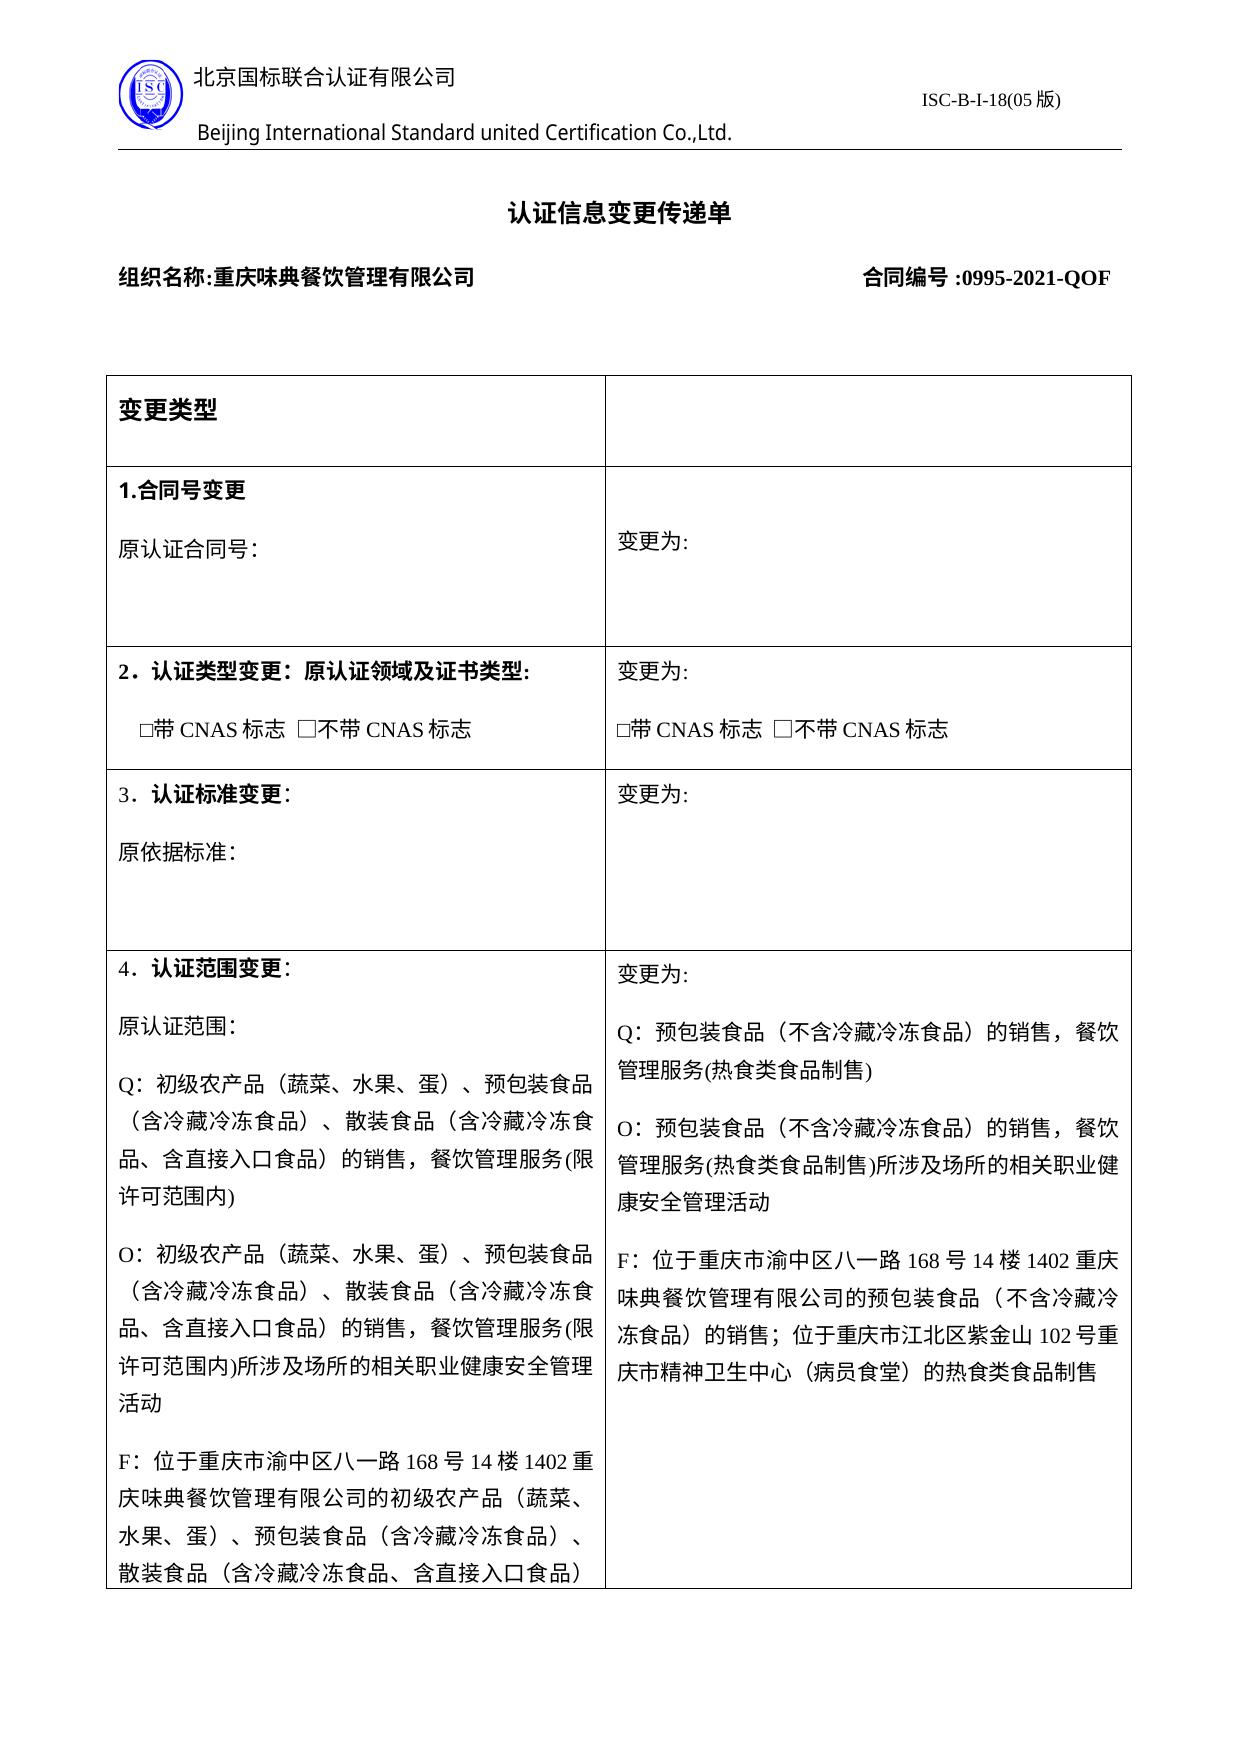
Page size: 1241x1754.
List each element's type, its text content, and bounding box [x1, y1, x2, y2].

picture [118, 59, 184, 129]
table_cell 变更为: [606, 770, 1131, 949]
table_cell 1.合同号变更 原认证合同号： [107, 467, 605, 646]
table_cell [606, 951, 1131, 1588]
text 组织名称:重庆味典餐饮管理有限公司 合同编号 :0995-2021-QOF [118, 260, 1122, 292]
text 认证信息变更传递单 [118, 179, 1122, 244]
table_cell 认证类型变更：原认证领域及证书类型: □带CNAS标志 □不带CNAS标志 [107, 647, 605, 769]
table_header [606, 376, 1131, 466]
table_cell 变更为: [606, 467, 1131, 646]
table_cell 变更为: □带CNAS标志 □不带CNAS标志 [606, 647, 1131, 769]
table_cell 认证标准变更： 原依据标准： [107, 770, 605, 949]
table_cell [107, 951, 605, 1588]
table_header 变更类型 [107, 376, 605, 466]
